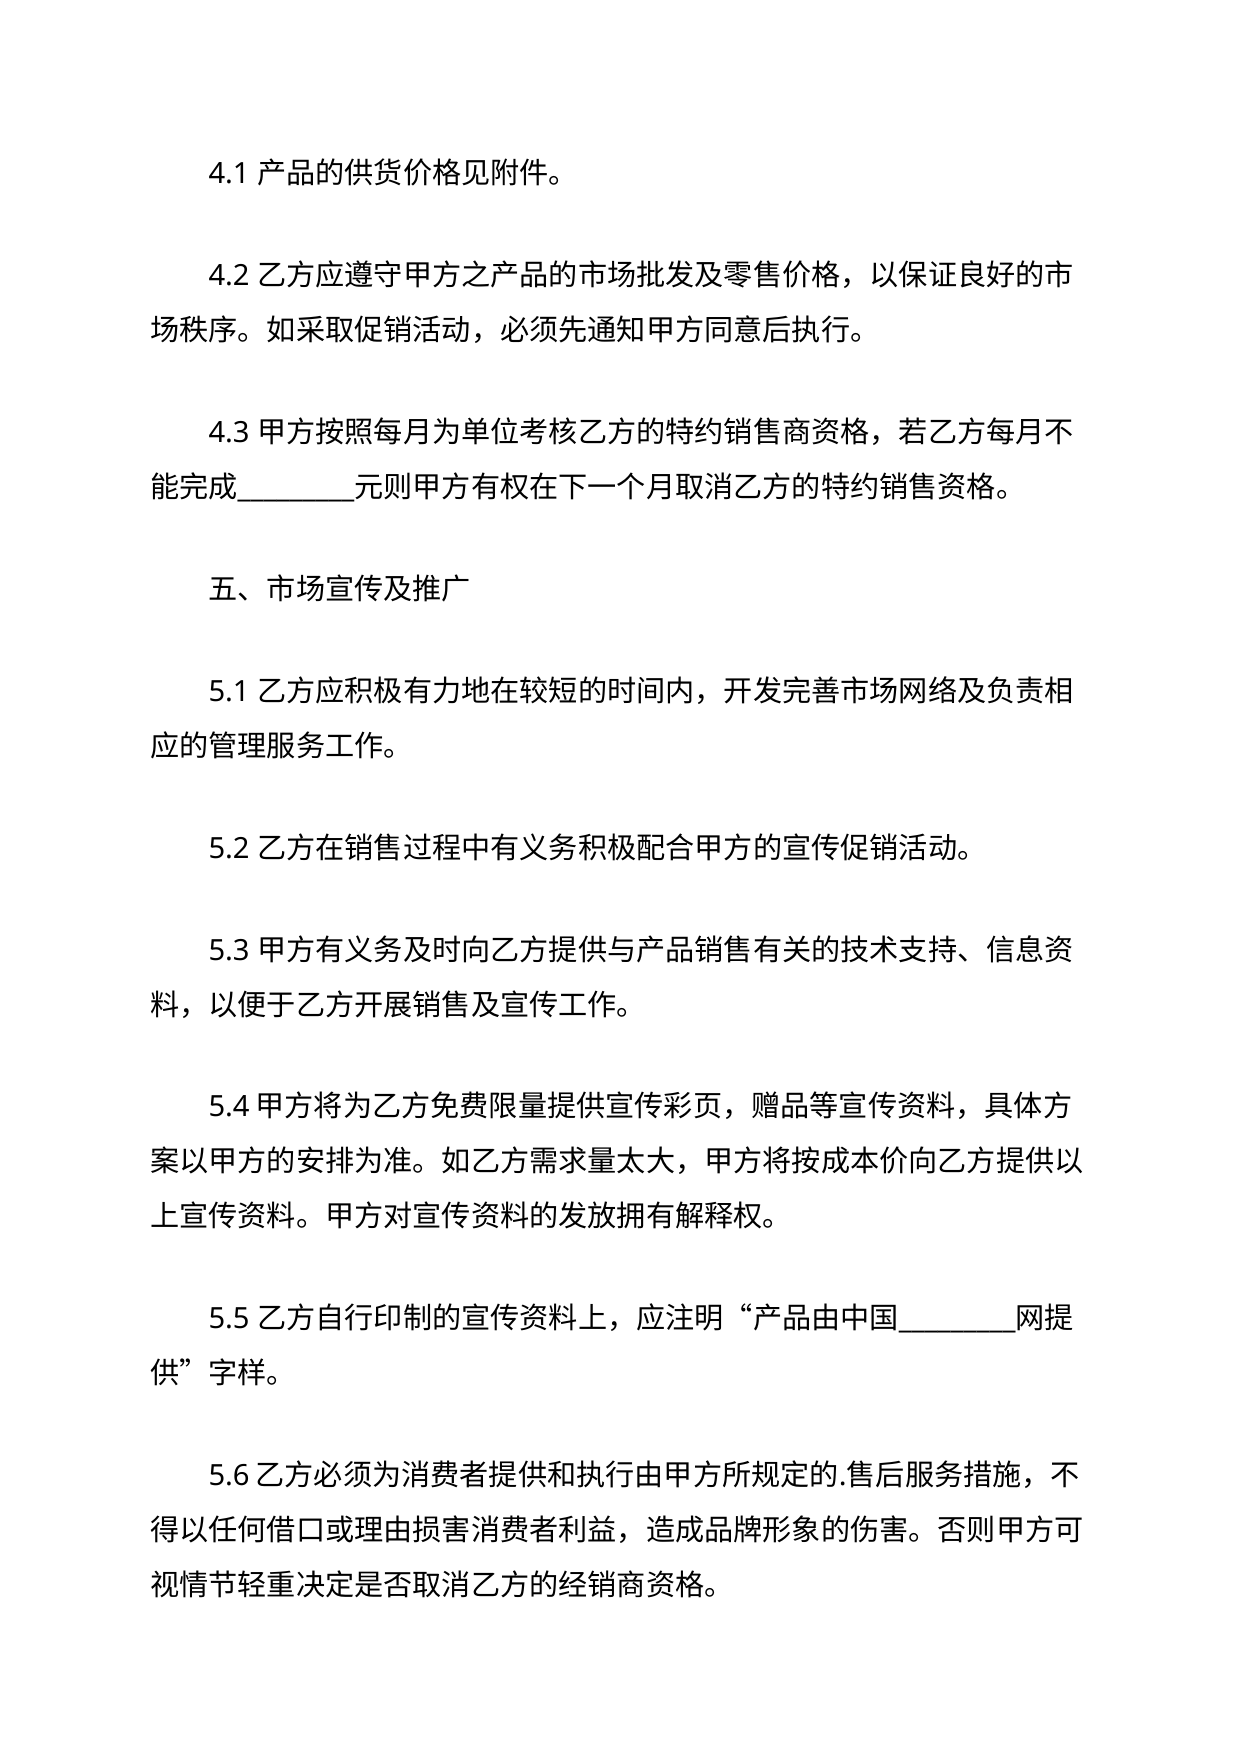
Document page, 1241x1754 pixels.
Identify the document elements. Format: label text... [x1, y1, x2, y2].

text 5.1 乙方应积极有力地在较短的时间内，开发完善市场网络及负责相应的管理服务工作。 [150, 667, 1090, 765]
text 4.2 乙方应遵守甲方之产品的市场批发及零售价格，以保证良好的市场秩序。如采取促销活动，必须先通知甲方同意后执行。 [150, 252, 1090, 349]
text 五、市场宣传及推广 [150, 566, 1090, 608]
text 5.4甲方将为乙方免费限量提供宣传彩页，赠品等宣传资料，具体方案以甲方的安排为准。如乙方需求量太大，甲方将按成本价向乙方提供以上宣传资料。甲方对宣传资料的发放拥有解释权。 [150, 1083, 1090, 1235]
text 5.6乙方必须为消费者提供和执行由甲方所规定的.售后服务措施，不得以任何借口或理由损害消费者利益，造成品牌形象的伤害。否则甲方可视情节轻重决定是否取消乙方的经销商资格。 [150, 1451, 1090, 1604]
text 4.3 甲方按照每月为单位考核乙方的特约销售商资格，若乙方每月不能完成_________元则甲方有权在下一个月取消乙方的特约销售资格。 [150, 409, 1090, 506]
text 5.3 甲方有义务及时向乙方提供与产品销售有关的技术支持、信息资料，以便于乙方开展销售及宣传工作。 [150, 926, 1090, 1023]
text 4.1 产品的供货价格见附件。 [150, 150, 1090, 192]
text 5.5 乙方自行印制的宣传资料上，应注明“产品由中国_________网提供”字样。 [150, 1295, 1090, 1392]
text 5.2 乙方在销售过程中有义务积极配合甲方的宣传促销活动。 [150, 824, 1090, 867]
